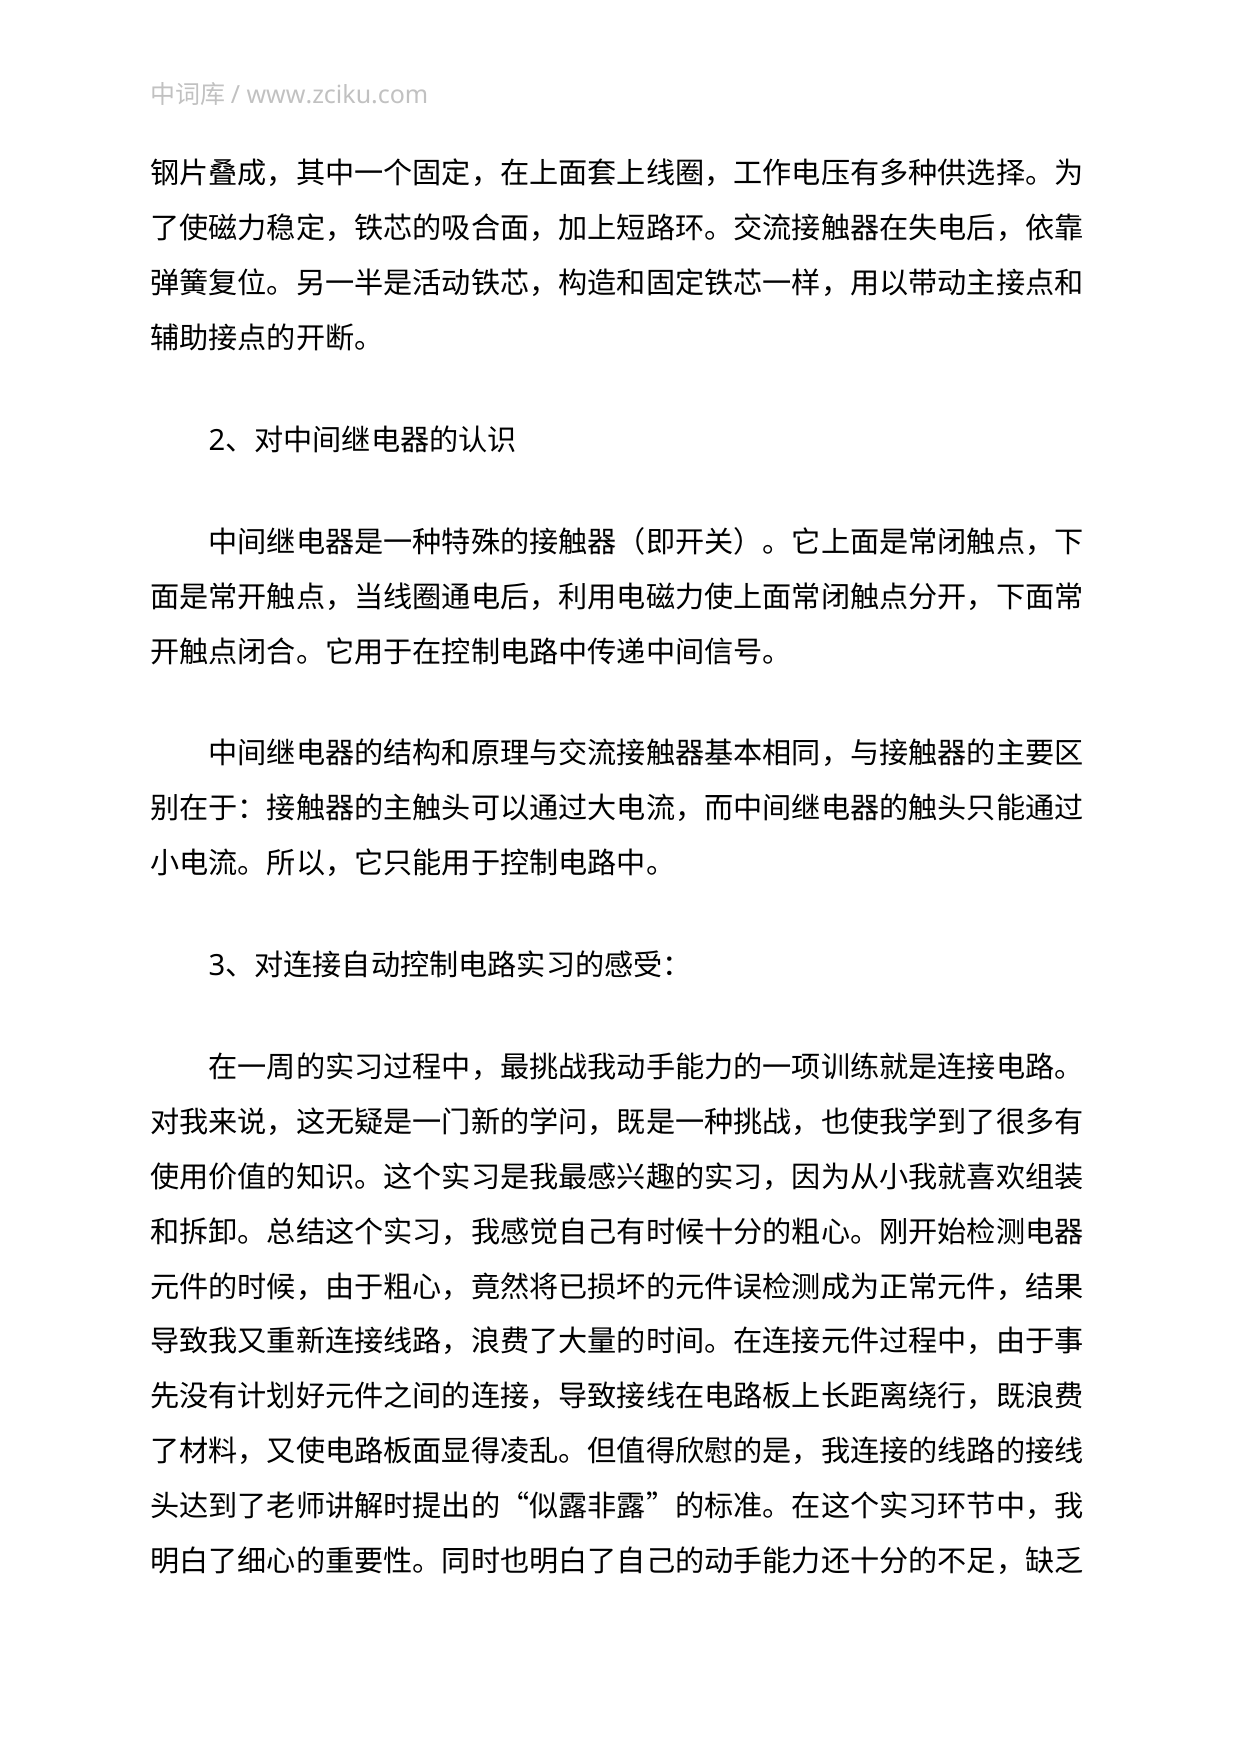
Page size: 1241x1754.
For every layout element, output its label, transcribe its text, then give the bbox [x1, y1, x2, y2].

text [150, 150, 1090, 357]
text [150, 1043, 1090, 1580]
text 2、对中间继电器的认识 [150, 416, 1090, 459]
text 中间继电器是一种特殊的接触器（即开关）。它上面是常闭触点，下面是常开触点，当线圈通电后，利用电磁力使上面常闭触点分开，下面常开触点闭合。它用于在控制电路中传递中间信号。 [150, 518, 1090, 671]
text 3、对连接自动控制电路实习的感受： [150, 942, 1090, 984]
text 中间继电器的结构和原理与交流接触器基本相同，与接触器的主要区别在于：接触器的主触头可以通过大电流，而中间继电器的触头只能通过小电流。所以，它只能用于控制电路中。 [150, 730, 1090, 882]
